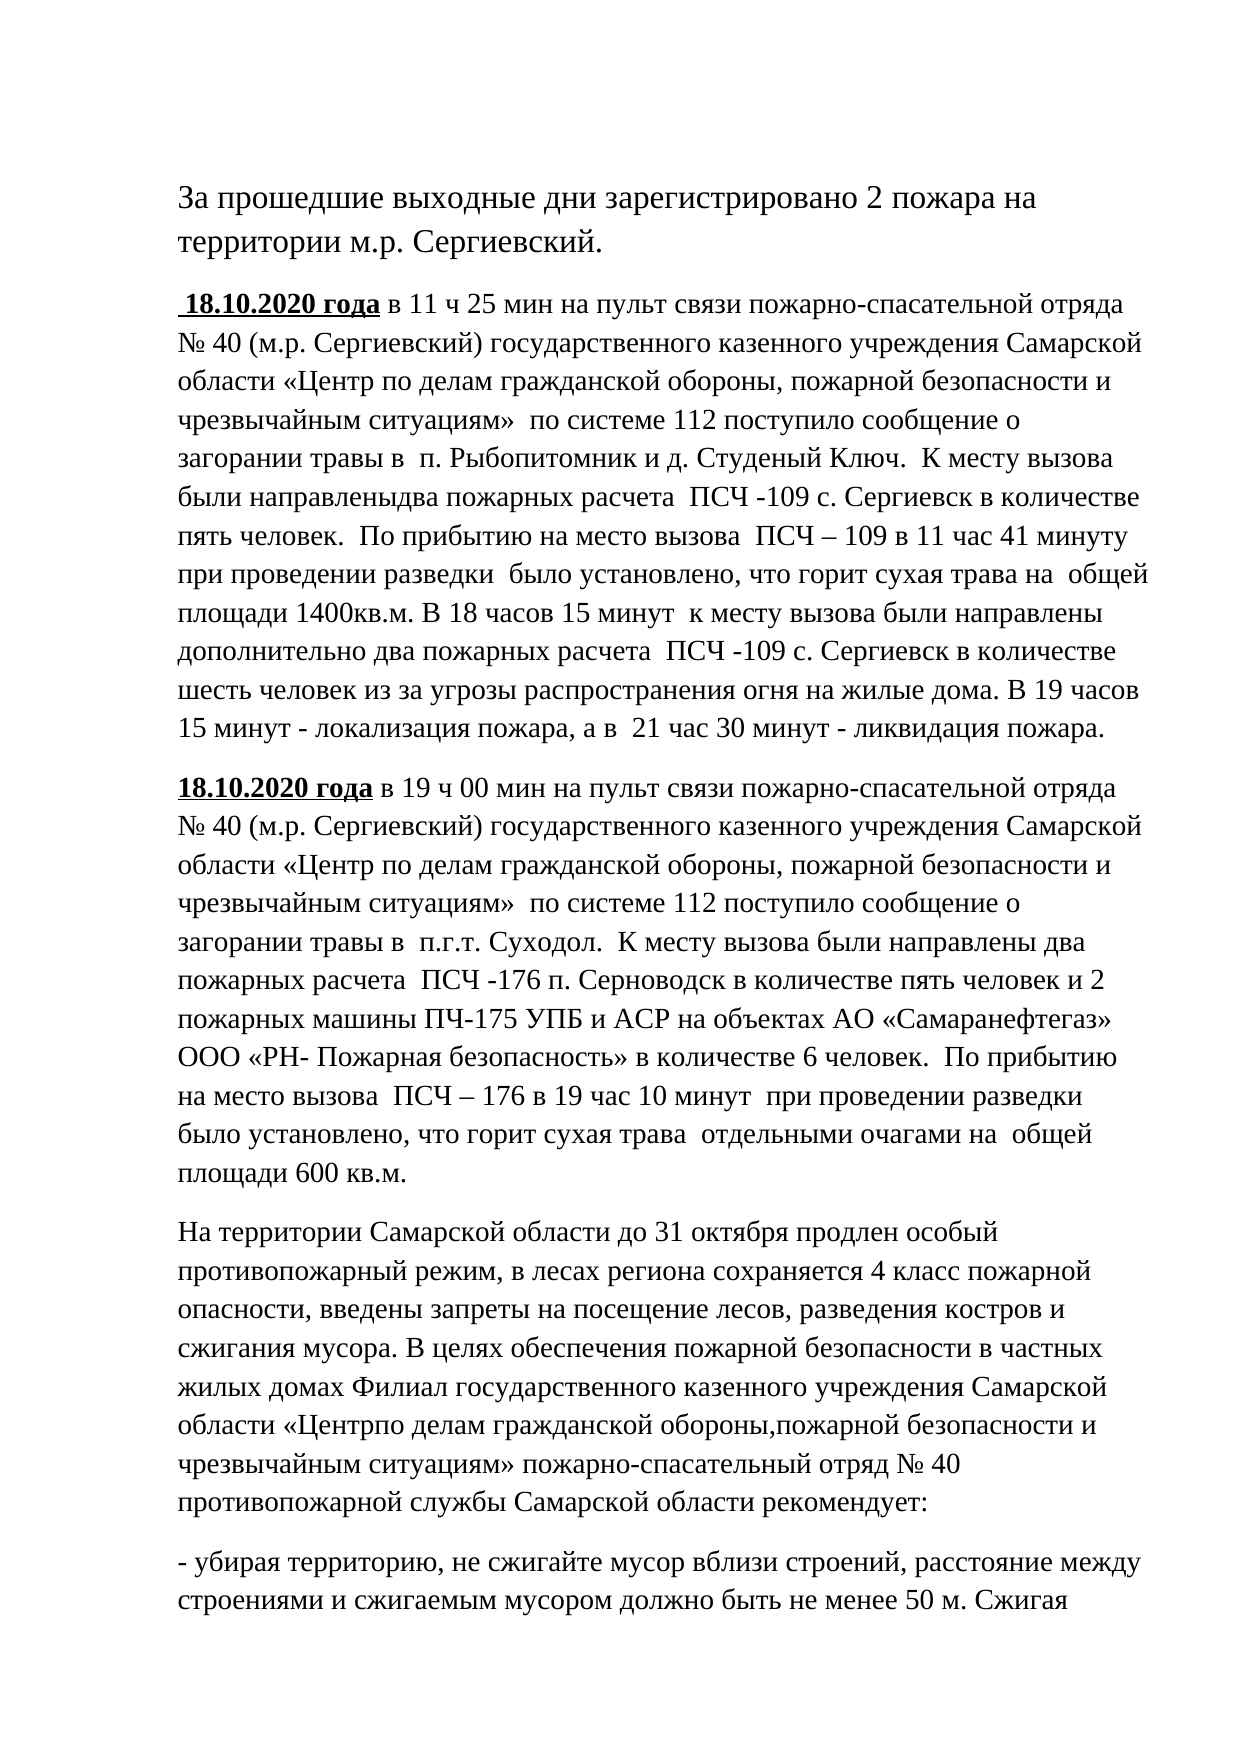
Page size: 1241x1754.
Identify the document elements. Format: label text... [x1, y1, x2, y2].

text 18.10.2020 года в 19 ч 00 мин на пульт связи пожарно-спасательной отряда № 40 (м.р. Сергиевский) государственного казенного учреждения Самарской области «Центр по делам гражданской обороны, пожарной безопасности и чрезвычайным ситуациям» по системе 112 поступило сообщение о загорании травы в п.г.т. Суходол. К месту вызова были направлены два пожарных расчета ПСЧ -176 п. Серноводск в количестве пять человек и 2 пожарных машины ПЧ-175 УПБ и АСР на объектах АО «Самаранефтегаз» ООО «РН- Пожарная безопасность» в количестве 6 человек. По прибытию на место вызова ПСЧ – 176 в 19 час 10 минут при проведении разведки было установлено, что горит сухая трава отдельными очагами на общей площади 600 кв.м. [177, 770, 1152, 1189]
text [177, 1544, 1152, 1616]
text 18.10.2020 года в 11 ч 25 мин на пульт связи пожарно-спасательной отряда № 40 (м.р. Сергиевский) государственного казенного учреждения Самарской области «Центр по делам гражданской обороны, пожарной безопасности и чрезвычайным ситуациям» по системе 112 поступило сообщение о загорании травы в п. Рыбопитомник и д. Студеный Ключ. К месту вызова были направленыдва пожарных расчета ПСЧ -109 с. Сергиевск в количестве пять человек. По прибытию на место вызова ПСЧ – 109 в 11 час 41 минуту при проведении разведки было установлено, что горит сухая трава на общей площади 1400кв.м. В 18 часов 15 минут к месту вызова были направлены дополнительно два пожарных расчета ПСЧ -109 с. Сергиевск в количестве шесть человек из за угрозы распространения огня на жилые дома. В 19 часов 15 минут - локализация пожара, а в 21 час 30 минут - ликвидация пожара. [177, 286, 1152, 744]
text На территории Самарской области до 31 октября продлен особый противопожарный режим, в лесах региона сохраняется 4 класс пожарной опасности, введены запреты на посещение лесов, разведения костров и сжигания мусора. В целях обеспечения пожарной безопасности в частных жилых домах Филиал государственного казенного учреждения Самарской области «Центрпо делам гражданской обороны,пожарной безопасности и чрезвычайным ситуациям» пожарно-спасательный отряд № 40 противопожарной службы Самарской области рекомендует: [177, 1214, 1152, 1518]
text За прошедшие выходные дни зарегистрировано 2 пожара на территории м.р. Сергиевский. [177, 177, 1152, 260]
